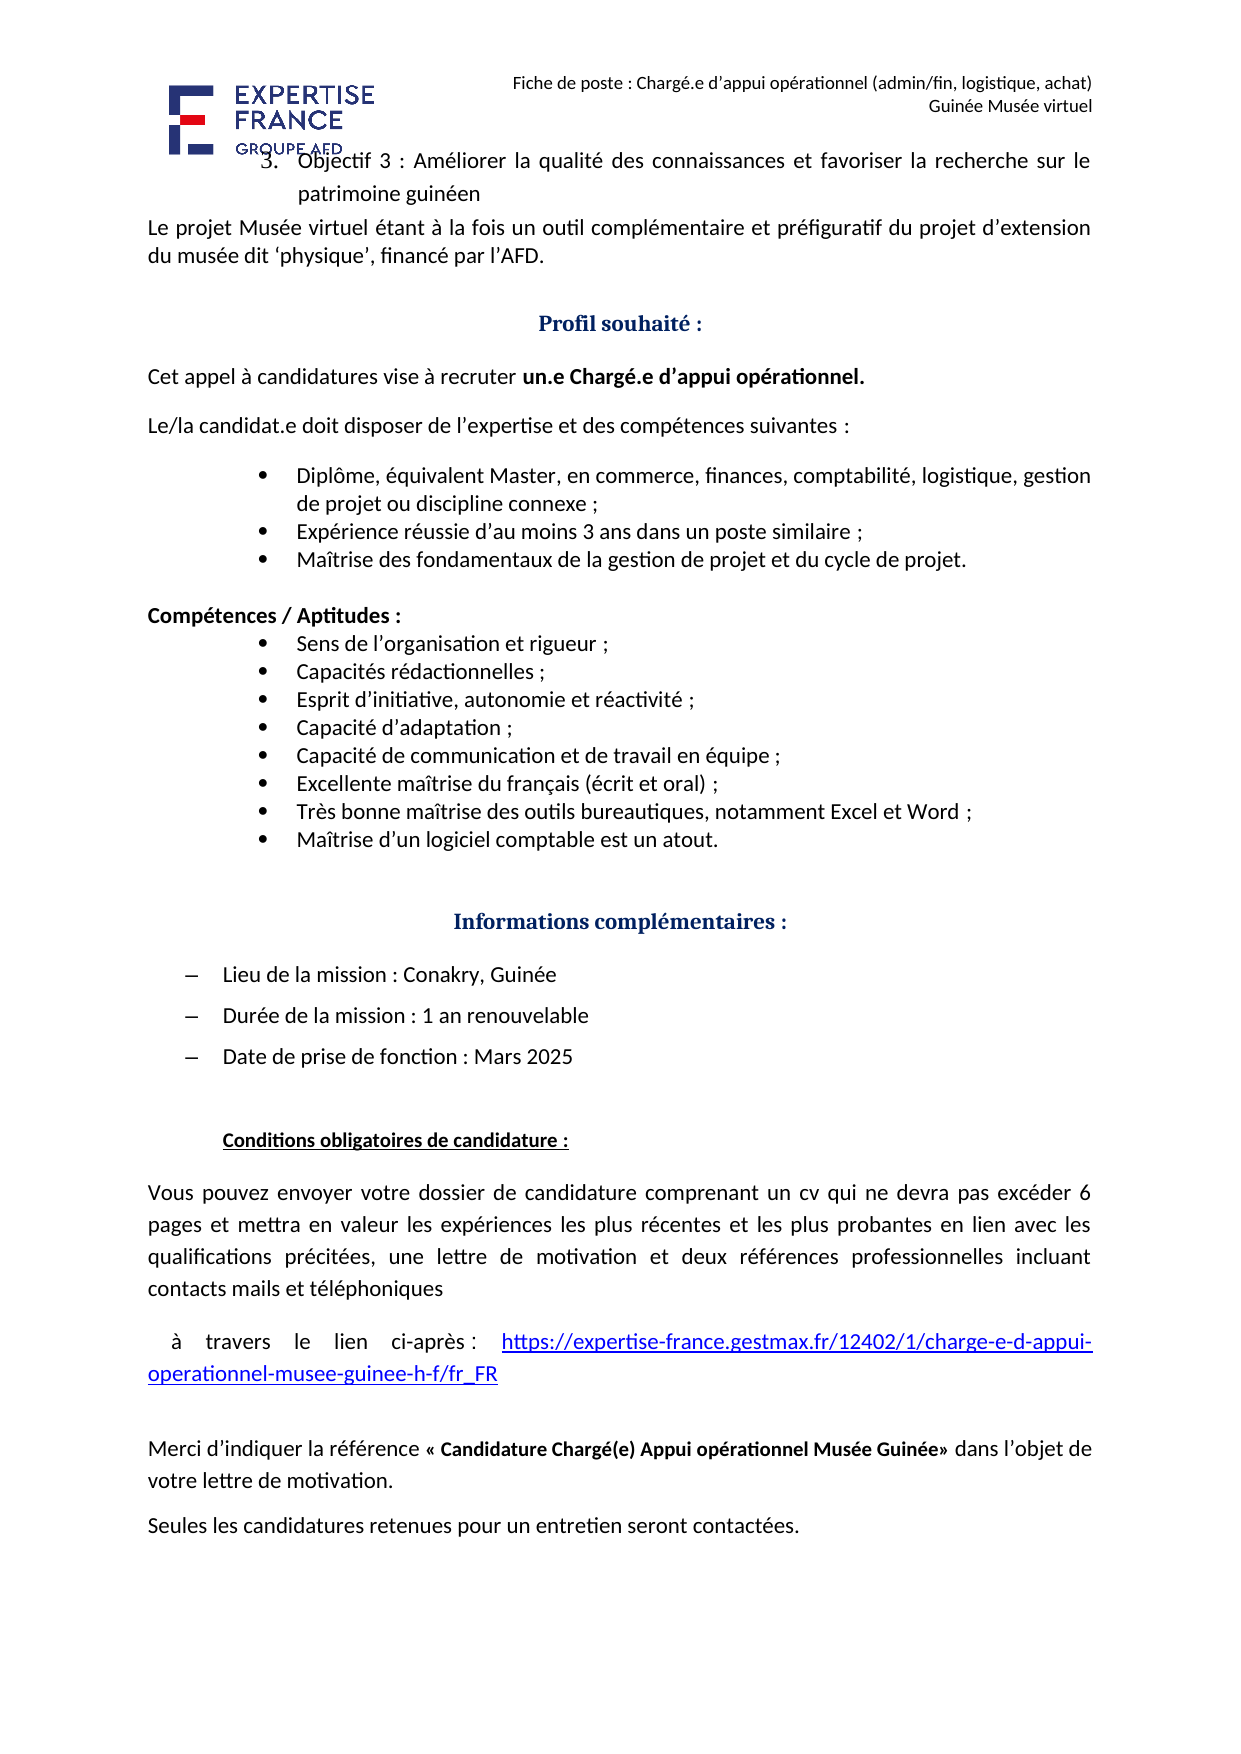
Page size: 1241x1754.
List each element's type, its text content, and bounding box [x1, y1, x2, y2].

text Le projet Musée virtuel étant à la fois un outil complémentaire et préfiguratif du projet d’extension du musée dit ‘physique’, financé par l’AFD. [148, 213, 1092, 269]
text Informations complémentaires : [148, 909, 1092, 935]
list Capacités rédactionnelles ; [259, 657, 1092, 685]
list Lieu de la mission : Conakry, Guinée [185, 960, 1092, 988]
text à travers le lien ci-après : https://expertise-france.gestmax.fr/12402/1/charge-e-d-appui-operationnel-musee-guinee-h-f/fr_FR [148, 1327, 1092, 1387]
list Capacité de communication et de travail en équipe ; [259, 741, 1092, 769]
text Seules les candidatures retenues pour un entretien seront contactées. [148, 1511, 1092, 1539]
text Cet appel à candidatures vise à recruter un.e Chargé.e d’appui opérationnel. [148, 362, 1092, 390]
picture [147, 55, 398, 183]
list Diplôme, équivalent Master, en commerce, finances, comptabilité, logistique, gestion de projet ou discipline connexe ; [259, 461, 1092, 517]
list Expérience réussie d’au moins 3 ans dans un poste similaire ; [259, 517, 1092, 545]
list Maîtrise d’un logiciel comptable est un atout. [259, 825, 1092, 853]
list Conditions obligatoires de candidature : [223, 1127, 1092, 1152]
list Sens de l’organisation et rigueur ; [259, 629, 1092, 657]
text Profil souhaité : [148, 311, 1092, 337]
text Vous pouvez envoyer votre dossier de candidature comprenant un cv qui ne devra pas excéder 6 pages et mettra en valeur les expériences les plus récentes et les plus probantes en lien avec les qualifications précitées, une lettre de motivation et deux références professionnelles incluant contacts mails et téléphoniques [148, 1178, 1092, 1302]
list Durée de la mission : 1 an renouvelable [185, 1001, 1092, 1029]
text Compétences / Aptitudes : [148, 601, 1092, 629]
list Maîtrise des fondamentaux de la gestion de projet et du cycle de projet. [259, 545, 1092, 573]
list Très bonne maîtrise des outils bureautiques, notamment Excel et Word ; [259, 797, 1092, 825]
text Le/la candidat.e doit disposer de l’expertise et des compétences suivantes : [148, 411, 1092, 439]
list Date de prise de fonction : Mars 2025 [185, 1042, 1092, 1070]
list Esprit d’initiative, autonomie et réactivité ; [259, 685, 1092, 713]
list Objectif 3 : Améliorer la qualité des connaissances et favoriser la recherche sur le patrimoine guinéen [260, 145, 1092, 207]
list Excellente maîtrise du français (écrit et oral) ; [259, 769, 1092, 797]
list Capacité d’adaptation ; [259, 713, 1092, 741]
text Merci d’indiquer la référence « Candidature Chargé(e) Appui opérationnel Musée Guinée» dans l’objet de votre lettre de motivation. [148, 1434, 1092, 1494]
